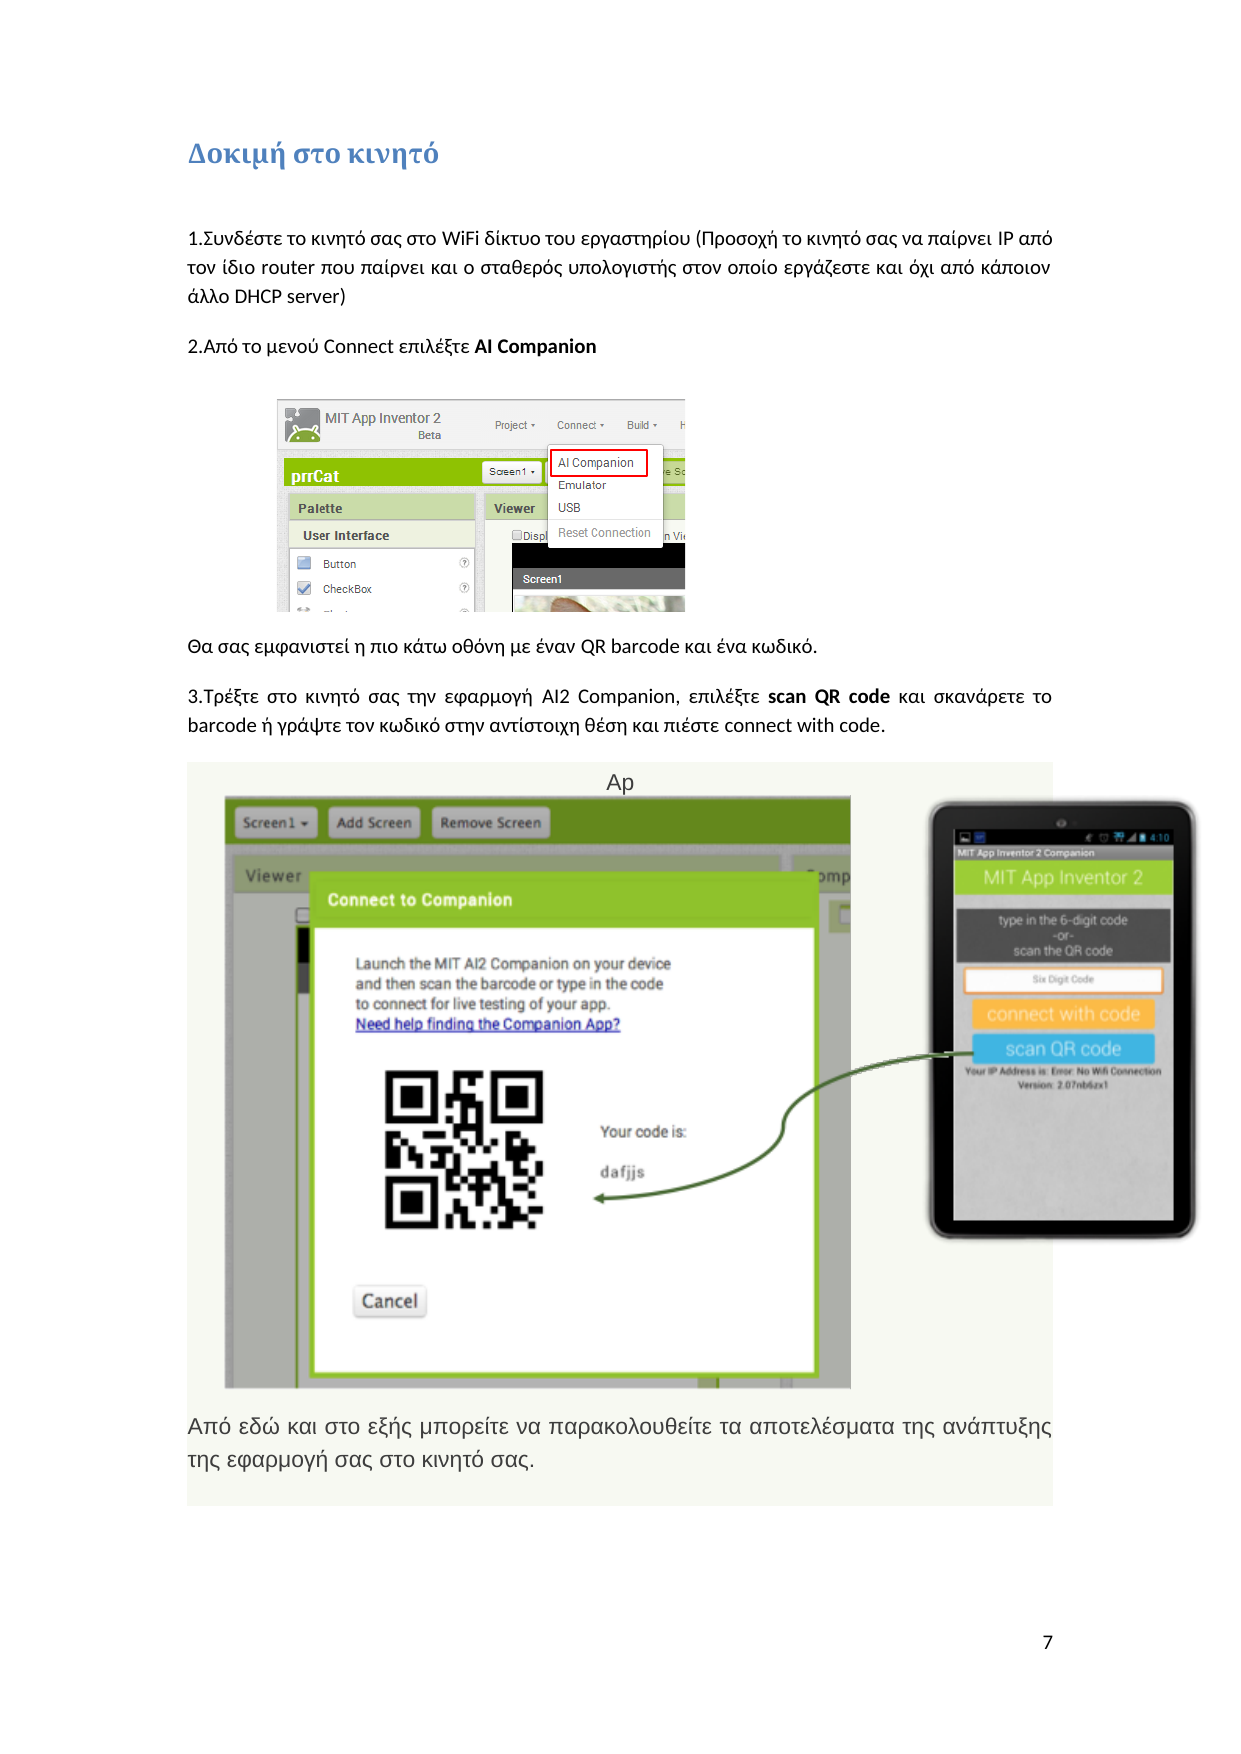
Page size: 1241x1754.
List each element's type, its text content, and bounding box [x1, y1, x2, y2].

text 1.Συνδέστε το κινητό σας στο WiFi δίκτυο του εργαστηρίου (Προσοχή το κινητό σας να παίρνει IP από τον ίδιο router που παίρνει και ο σταθερός υπολογιστής στον οποίο εργάζεστε και όχι από κάποιον άλλο DHCP server) [187, 225, 1053, 308]
picture [276, 399, 686, 612]
text Θα σας εμφανιστεί η πιο κάτω οθόνη με έναν QR barcode και ένα κωδικό. [187, 633, 1053, 658]
subtitle Δοκιμή στο κινητό [187, 139, 1053, 170]
text Ap [187, 762, 1053, 795]
text 2.Από το μενού Connect επιλέξτε AI Companion [187, 333, 1053, 358]
text 3.Τρέξτε στο κινητό σας την εφαρμογή AI2 Companion, επιλέξτε scan QR code και σκανάρετε το barcode ή γράψτε τον κωδικό στην αντίστοιχη θέση και πιέστε connect with code. [187, 683, 1053, 738]
picture [187, 795, 1202, 1407]
text Από εδώ και στο εξής μπορείτε να παρακολουθείτε τα αποτελέσματα της ανάπτυξης της εφαρμογή σας στο κινητό σας. [187, 1407, 1053, 1473]
